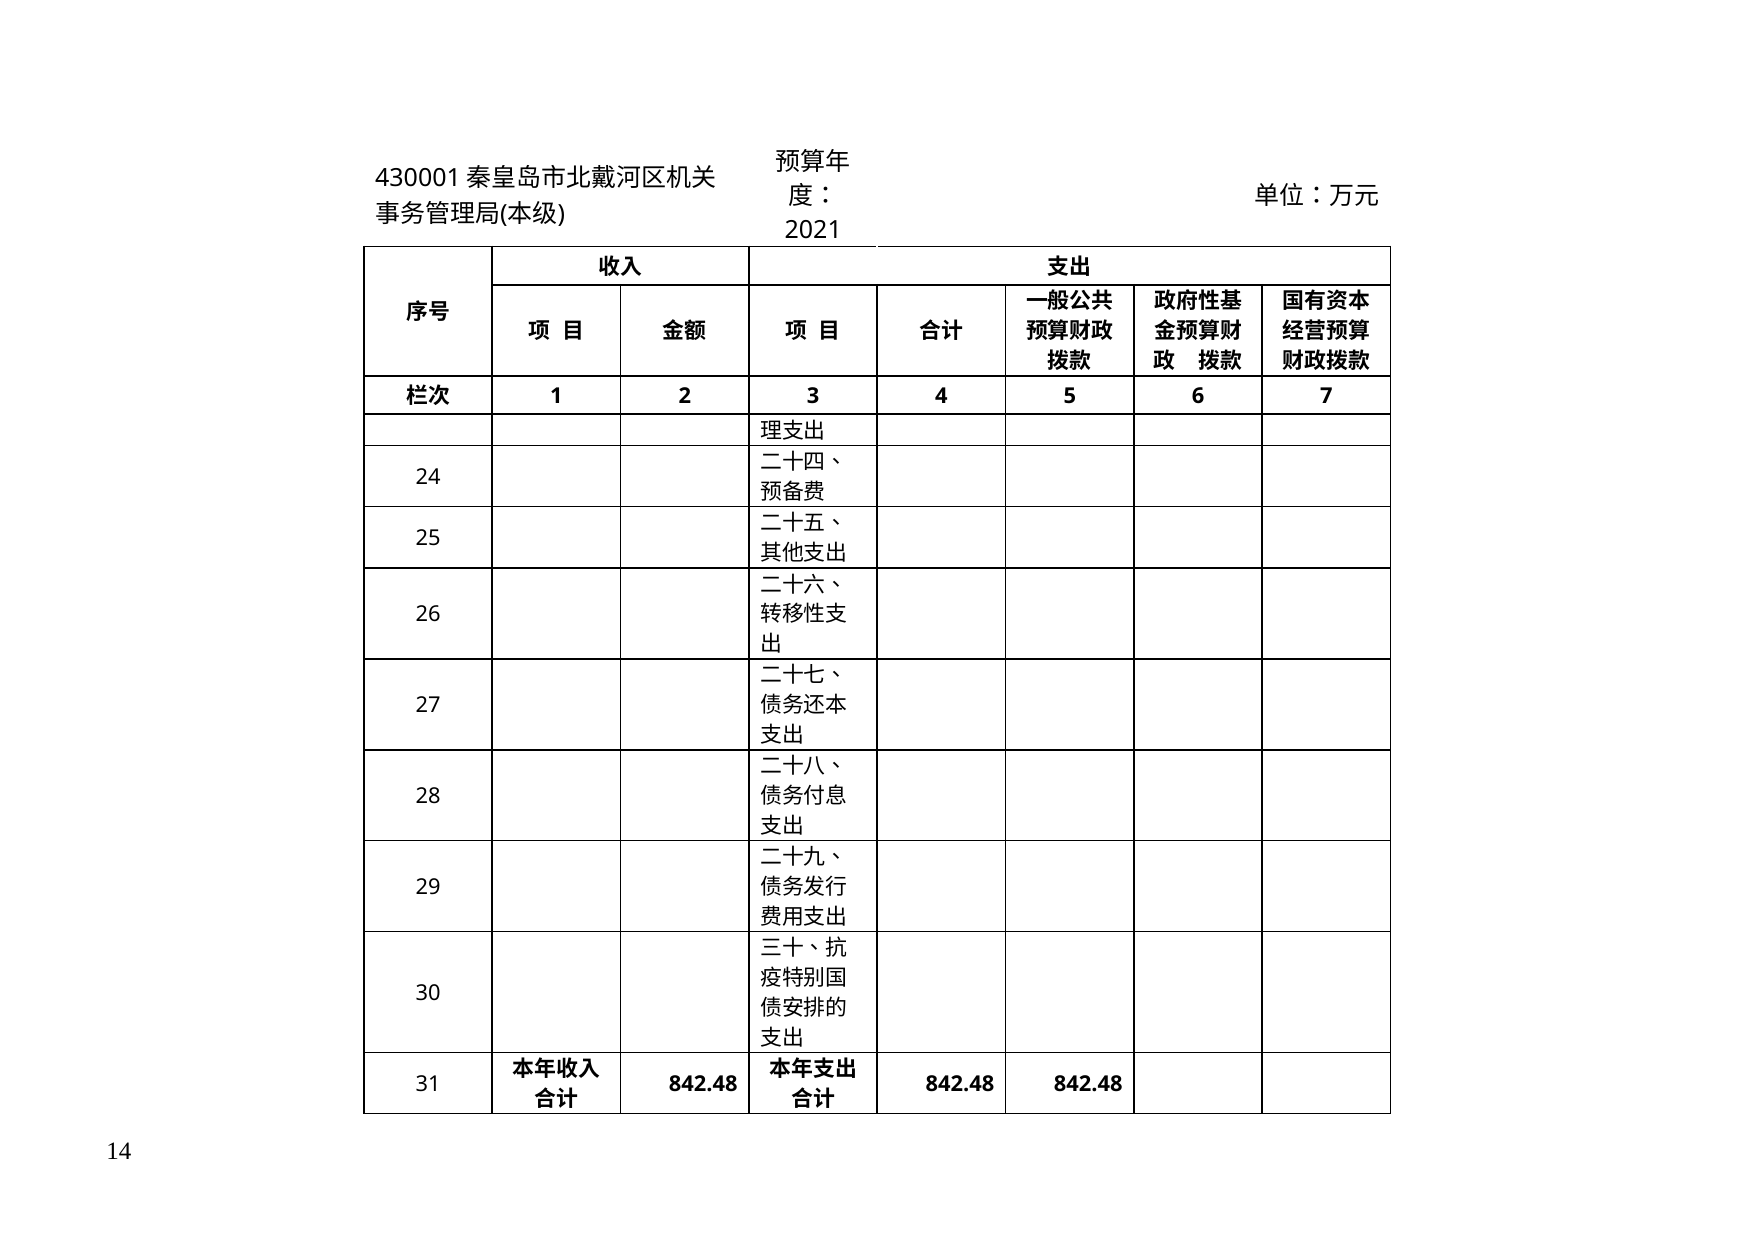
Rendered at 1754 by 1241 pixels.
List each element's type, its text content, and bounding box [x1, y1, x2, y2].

table_cell [621, 446, 748, 506]
table_cell [493, 841, 620, 931]
table_cell 31 [365, 1053, 491, 1113]
table_cell [1263, 751, 1390, 840]
table_cell 二十七、债务还本支出 [750, 660, 876, 749]
table_cell 政府性基金预算财政 拨款 [1135, 286, 1261, 375]
table_cell [621, 751, 748, 840]
table_cell [1135, 751, 1261, 840]
table_cell [621, 569, 748, 658]
table_cell [621, 415, 748, 445]
table_cell [1006, 932, 1133, 1051]
table_cell 二十九、债务发行费用支出 [750, 841, 876, 931]
table_cell [493, 751, 620, 840]
table_cell [1006, 660, 1133, 749]
table_cell 栏次 [365, 377, 491, 413]
table_cell 27 [365, 660, 491, 749]
table_cell [1263, 932, 1390, 1051]
table_cell [1263, 446, 1390, 506]
table_cell [1006, 569, 1133, 658]
table_cell 30 [365, 932, 491, 1051]
table_cell [621, 932, 748, 1051]
table_cell 7 [1263, 377, 1390, 413]
table_cell [1135, 569, 1261, 658]
table_cell 国有资本经营预算财政拨款 [1263, 286, 1390, 375]
table_cell 二十三、灾害防治及应急管理支出 [750, 415, 876, 445]
table_cell [878, 507, 1005, 567]
table_cell [1135, 507, 1261, 567]
table_cell 二十四、预备费 [750, 446, 876, 506]
table_cell 本年收入合计 [493, 1053, 620, 1113]
table_cell [878, 569, 1005, 658]
table_cell [1263, 841, 1390, 931]
table_cell 支出 [750, 247, 1390, 284]
table_cell [1135, 841, 1261, 931]
table_cell 项 目 [750, 286, 876, 375]
table_cell 6 [1135, 377, 1261, 413]
table_cell [878, 751, 1005, 840]
table_cell 3 [750, 377, 876, 413]
table_cell 二十八、债务付息支出 [750, 751, 876, 840]
table_cell 842.48 [621, 1053, 748, 1113]
table_cell 一般公共预算财政拨款 [1006, 286, 1133, 375]
table_cell 28 [365, 751, 491, 840]
table_cell [493, 569, 620, 658]
table_cell [1135, 1053, 1261, 1113]
table_cell 25 [365, 507, 491, 567]
table_cell 序号 [365, 247, 491, 375]
table_cell [878, 660, 1005, 749]
table_cell 23 [365, 415, 491, 445]
table_cell 合计 [878, 286, 1005, 375]
table_header 430001秦皇岛市北戴河区机关事务管理局(本级) [365, 143, 748, 246]
table_cell [1135, 660, 1261, 749]
table_cell [493, 507, 620, 567]
table_cell [878, 841, 1005, 931]
table_cell [1006, 751, 1133, 840]
table_cell 项 目 [493, 286, 620, 375]
table_cell [493, 660, 620, 749]
table_cell [1263, 569, 1390, 658]
table_cell 842.48 [1006, 1053, 1133, 1113]
table_cell [1006, 415, 1133, 445]
table_cell [1263, 660, 1390, 749]
table_cell [1006, 446, 1133, 506]
table_cell 二十五、其他支出 [750, 507, 876, 567]
table_cell [1135, 932, 1261, 1051]
table_cell 26 [365, 569, 491, 658]
table_cell [621, 841, 748, 931]
table_cell [493, 932, 620, 1051]
table_header 预算年度：2021 [750, 143, 876, 246]
table_cell [1135, 446, 1261, 506]
table_cell [621, 660, 748, 749]
table_cell 2 [621, 377, 748, 413]
table_cell 4 [878, 377, 1005, 413]
table_cell [1263, 507, 1390, 567]
table_cell [493, 415, 620, 445]
table_cell 842.48 [878, 1053, 1005, 1113]
table_cell 5 [1006, 377, 1133, 413]
table_cell 24 [365, 446, 491, 506]
table_cell [1135, 415, 1261, 445]
table_cell 1 [493, 377, 620, 413]
table_cell [878, 932, 1005, 1051]
table_cell [1263, 1053, 1390, 1113]
table_cell 收入 [493, 247, 748, 284]
table_cell 本年支出合计 [750, 1053, 876, 1113]
table_cell 三十、抗疫特别国债安排的支出 [750, 932, 876, 1051]
table_cell 二十六、转移性支出 [750, 569, 876, 658]
table_cell [493, 446, 620, 506]
table_cell 金额 [621, 286, 748, 375]
table_cell [878, 415, 1005, 445]
table_cell [1006, 841, 1133, 931]
table_cell 29 [365, 841, 491, 931]
table_cell [1263, 415, 1390, 445]
table_cell [878, 446, 1005, 506]
table_cell [1006, 507, 1133, 567]
table_header 单位：万元 [878, 143, 1390, 246]
table_cell [621, 507, 748, 567]
